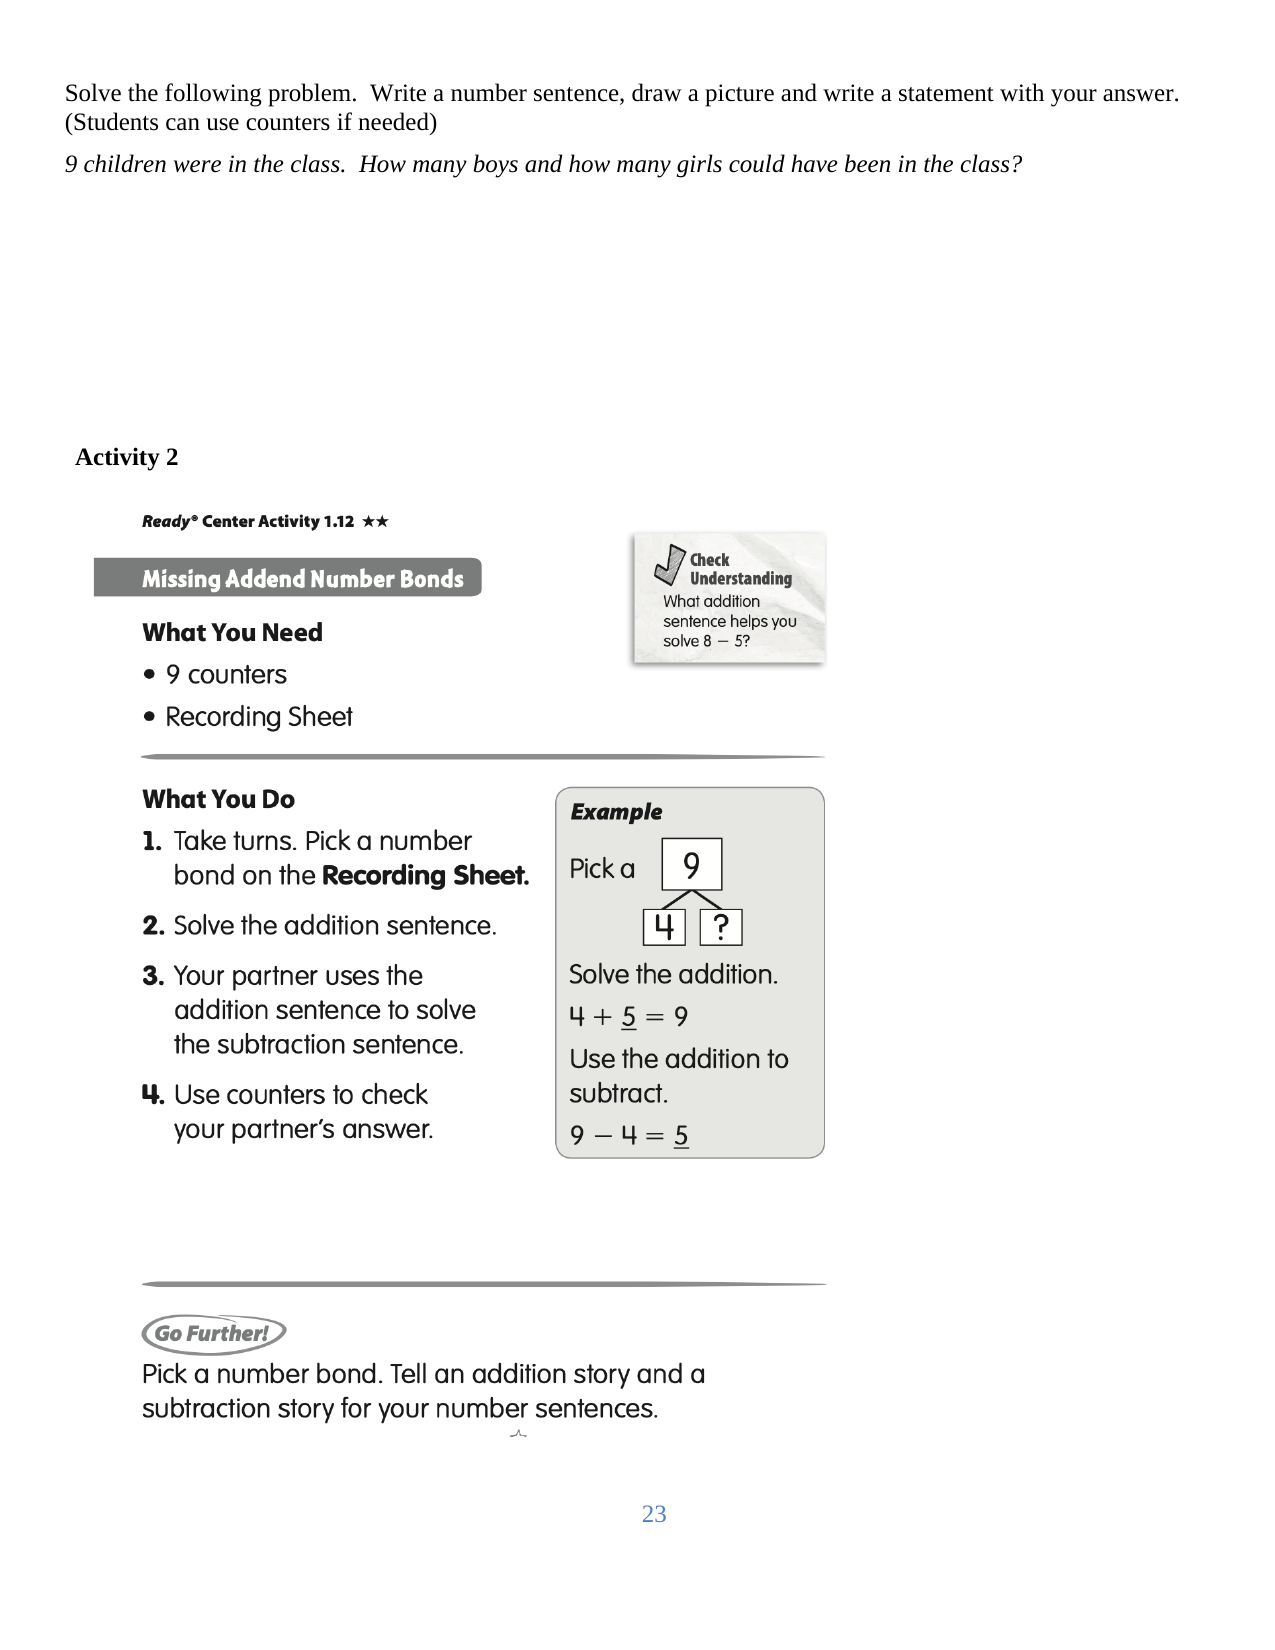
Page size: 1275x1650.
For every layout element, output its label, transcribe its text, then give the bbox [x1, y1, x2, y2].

subtitle 9 children were in the class. How many boys and how many girls could have been in the class? [64, 149, 1244, 177]
subtitle Solve the following problem. Write a number sentence, draw a picture and write a statement with your answer. (Students can use counters if needed) [64, 78, 1218, 136]
subtitle Activity 2 [75, 442, 1244, 471]
